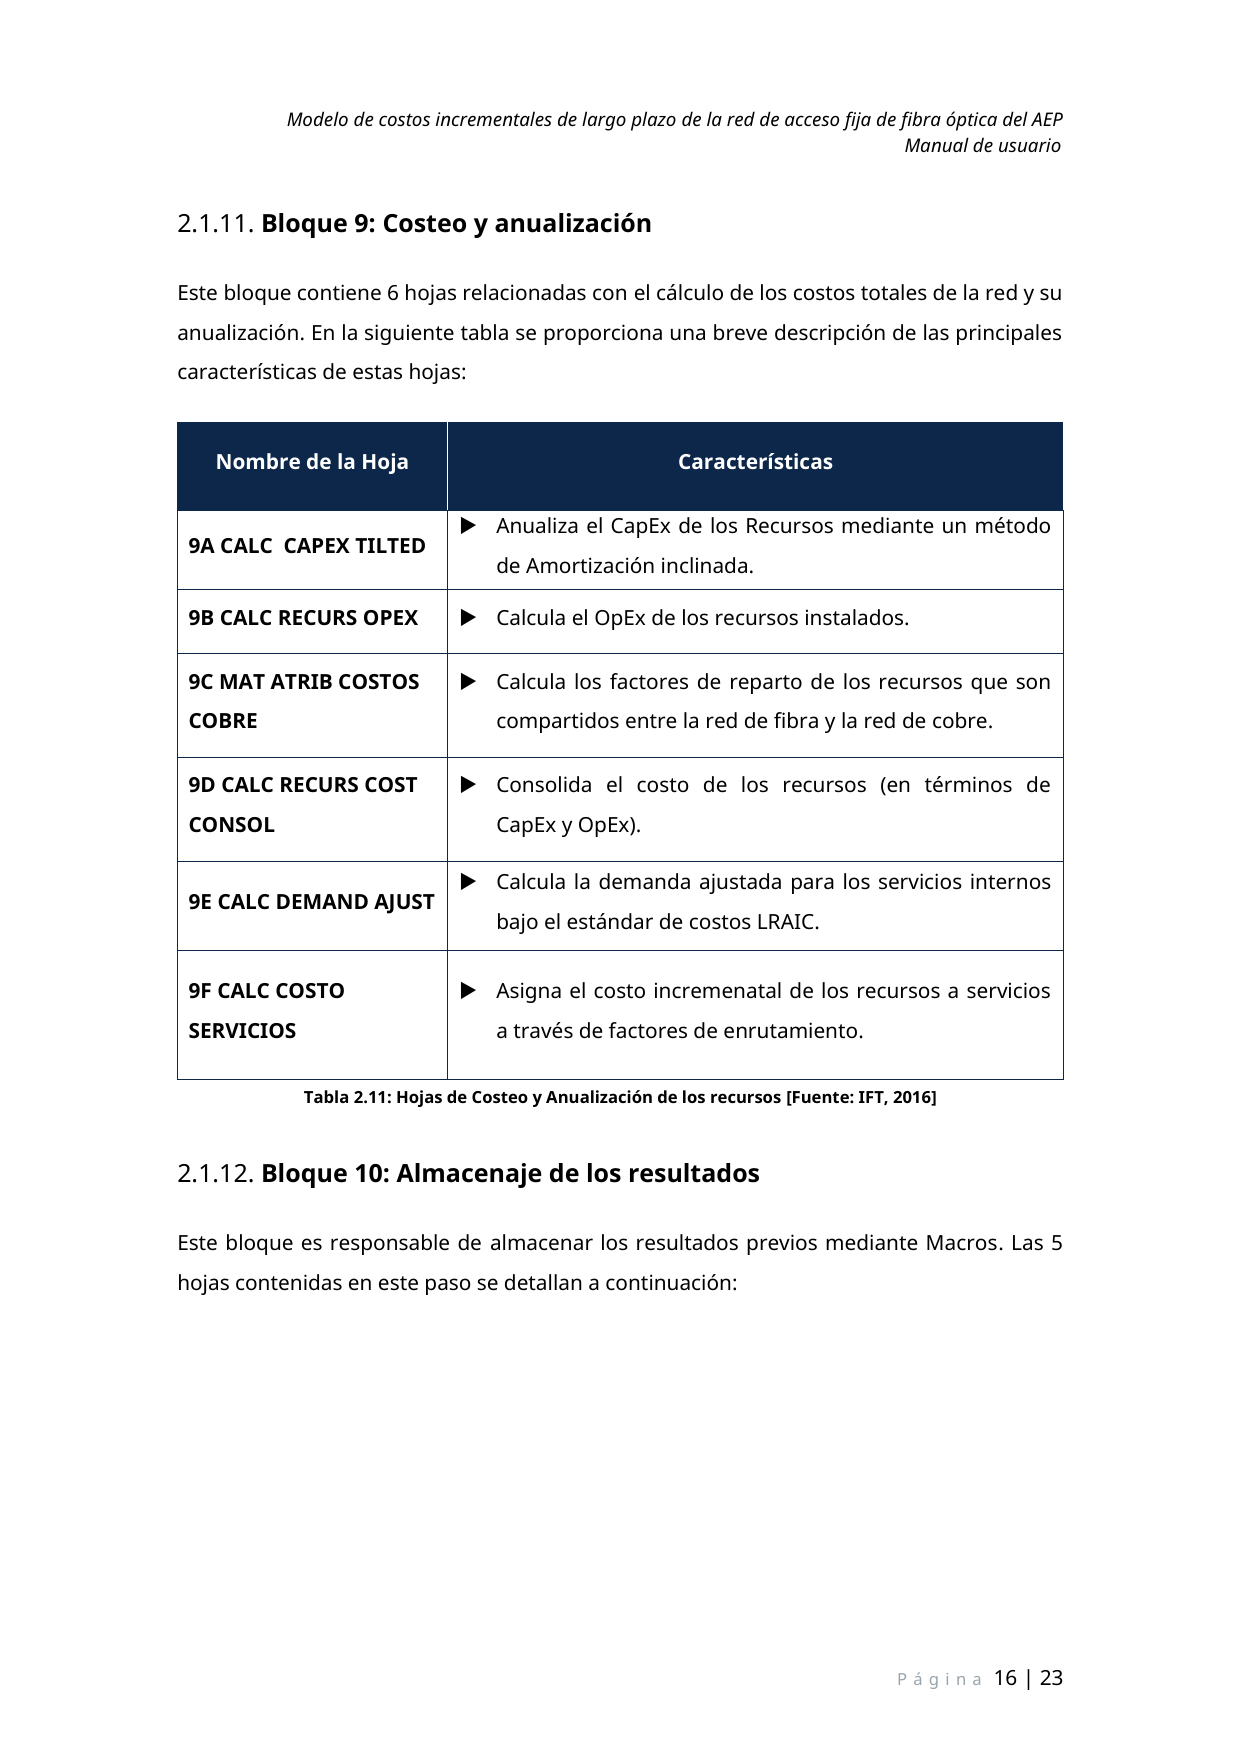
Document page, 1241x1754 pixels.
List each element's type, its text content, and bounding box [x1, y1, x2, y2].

table_header Características [448, 422, 1063, 510]
table_cell Anualiza el CapEx de los Recursos mediante un método de Amortización inclinada. [448, 511, 1063, 589]
text Tabla 2.11: Hojas de Costeo y Anualización de los recursos [Fuente: IFT, 2016] [177, 1086, 1063, 1109]
subtitle Bloque 10: Almacenaje de los resultados [177, 1155, 1063, 1189]
table_cell 9D CALC RECURS COST CONSOL [178, 758, 447, 861]
table_cell Calcula la demanda ajustada para los servicios internos bajo el estándar de costos LRAIC. [448, 862, 1063, 950]
table_cell 9C MAT ATRIB COSTOS COBRE [178, 654, 447, 757]
table_cell Asigna el costo incremenatal de los recursos a servicios a través de factores de enrutamiento. [448, 951, 1063, 1079]
table_cell 9B CALC RECURS OPEX [178, 590, 447, 653]
table_cell 9F CALC COSTO SERVICIOS [178, 951, 447, 1079]
text Este bloque es responsable de almacenar los resultados previos mediante Macros. Las 5 hojas contenidas en este paso se detallan a continuación: [177, 1228, 1063, 1296]
table_cell 9E CALC DEMAND AJUST [178, 862, 447, 950]
text Este bloque contiene 6 hojas relacionadas con el cálculo de los costos totales de la red y su anualización. En la siguiente tabla se proporciona una breve descripción de las principales características de estas hojas: [177, 278, 1063, 386]
table_cell Calcula los factores de reparto de los recursos que son compartidos entre la red de fibra y la red de cobre. [448, 654, 1063, 757]
subtitle Bloque 9: Costeo y anualización [177, 205, 1063, 239]
table_cell 9A CALC CAPEX TILTED [178, 511, 447, 589]
table_header Nombre de la Hoja [177, 422, 447, 510]
table_cell Consolida el costo de los recursos (en términos de CapEx y OpEx). [448, 758, 1063, 861]
table_cell Calcula el OpEx de los recursos instalados. [448, 590, 1063, 653]
